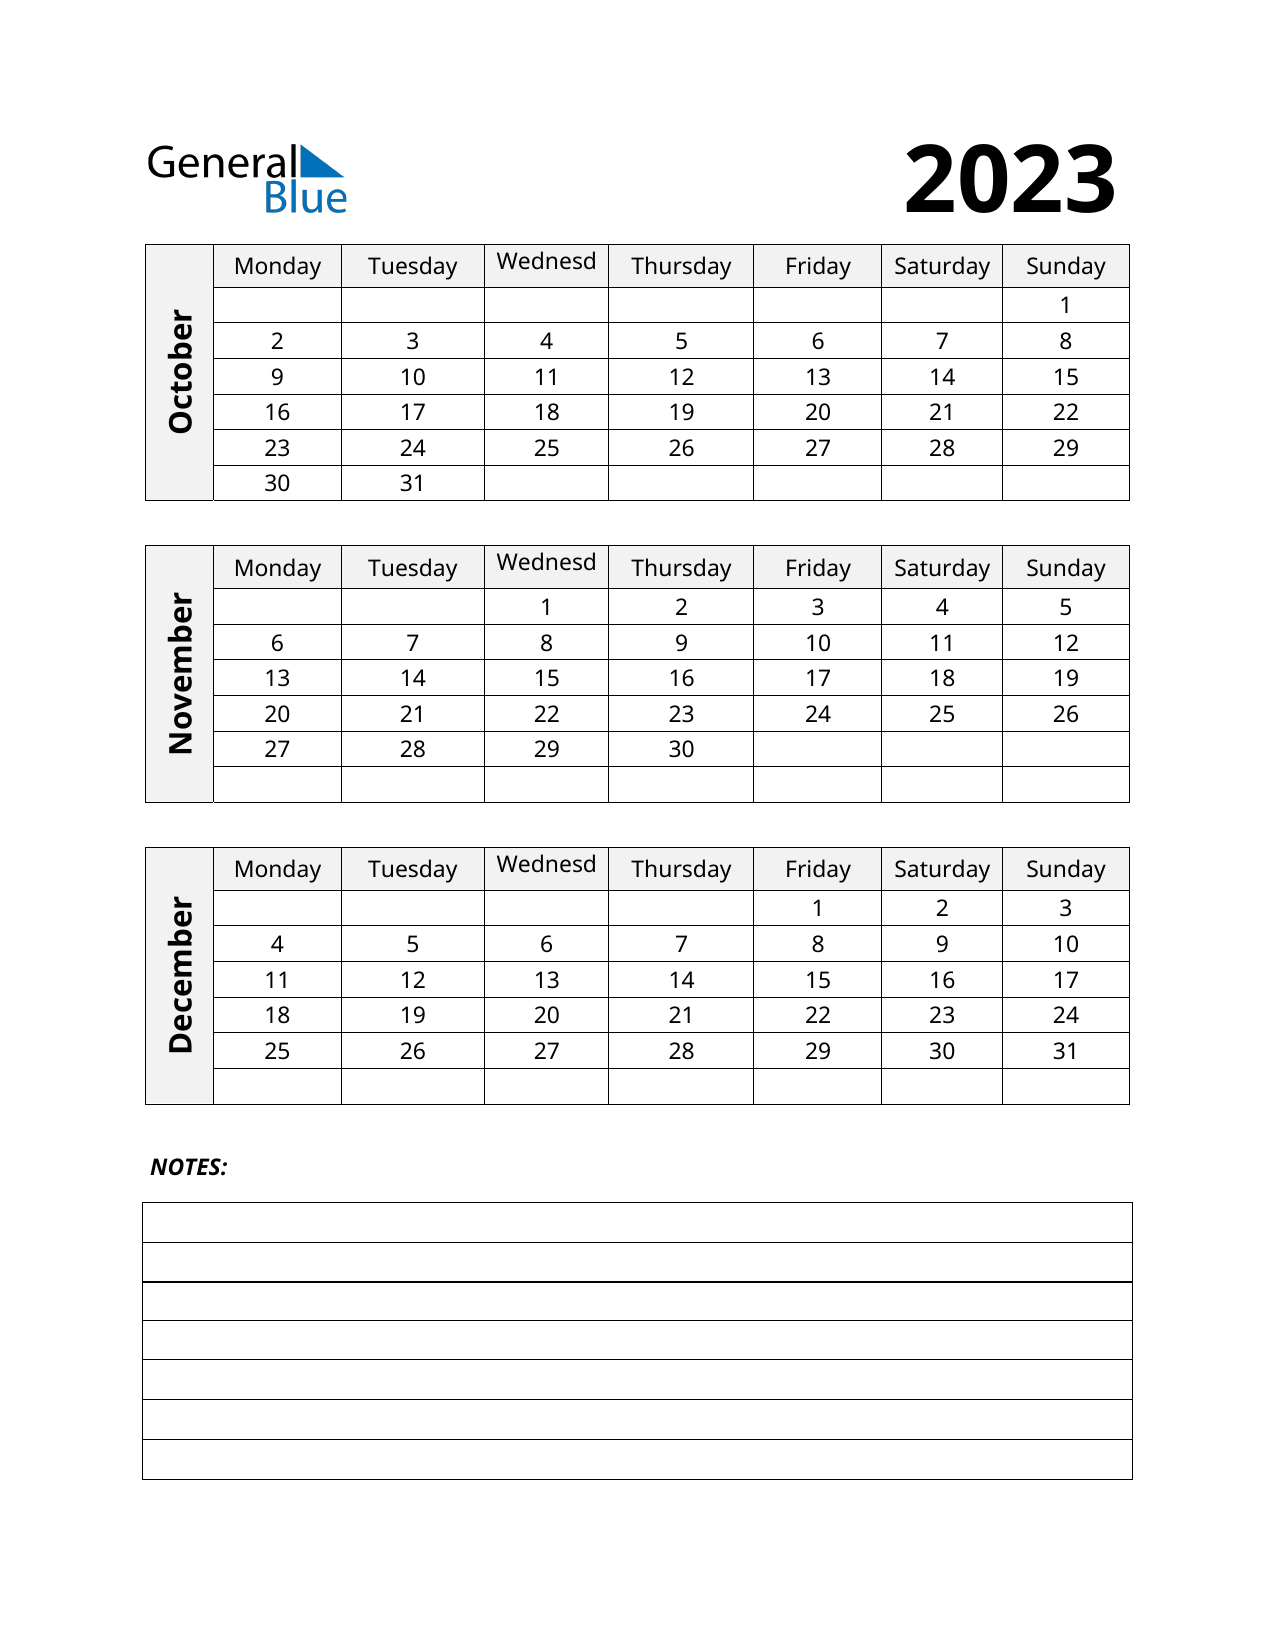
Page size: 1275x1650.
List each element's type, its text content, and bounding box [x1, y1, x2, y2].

table_cell 16 [882, 962, 1002, 997]
table_cell Thursday [609, 546, 753, 588]
table_cell Saturday [882, 245, 1002, 287]
table_cell [1003, 767, 1129, 802]
table_cell 1 [1003, 288, 1129, 322]
table_cell [609, 767, 753, 802]
table_cell 4 [882, 589, 1002, 624]
table_cell 29 [754, 1033, 881, 1068]
table_cell November [146, 546, 213, 802]
table_cell Monday [214, 245, 341, 287]
table_cell 24 [754, 696, 881, 731]
table_cell 23 [214, 430, 341, 465]
table_cell 6 [214, 625, 341, 659]
table_cell [342, 767, 484, 802]
table_cell 7 [342, 625, 484, 659]
table_cell 24 [1003, 998, 1129, 1032]
table_cell 16 [214, 395, 341, 429]
table_cell 21 [342, 696, 484, 731]
table_cell 2 [214, 323, 341, 358]
table_cell 27 [485, 1033, 608, 1068]
table_cell 17 [342, 395, 484, 429]
table_cell [143, 1440, 1132, 1479]
table_cell 1 [485, 589, 608, 624]
table_cell 29 [1003, 430, 1129, 465]
table_cell 14 [342, 660, 484, 695]
table_cell 26 [609, 430, 753, 465]
table_cell 12 [609, 359, 753, 393]
table_cell [485, 1069, 608, 1103]
table_cell [143, 1400, 1132, 1439]
table_cell Saturday [882, 546, 1002, 588]
table_cell 10 [342, 359, 484, 393]
table_cell 8 [754, 926, 881, 961]
table_cell 7 [882, 323, 1002, 358]
table_cell 14 [609, 962, 753, 997]
table_cell 6 [485, 926, 608, 961]
table_cell [143, 1283, 1132, 1319]
table_cell 21 [609, 998, 753, 1032]
table_cell 7 [609, 926, 753, 961]
table_cell 12 [342, 962, 484, 997]
table_cell 15 [485, 660, 608, 695]
table_cell 18 [214, 998, 341, 1032]
table_cell Sunday [1003, 245, 1129, 287]
table_cell 28 [882, 430, 1002, 465]
table_cell [214, 501, 341, 545]
table_cell [882, 501, 1002, 545]
table_cell 5 [609, 323, 753, 358]
table_cell [754, 288, 881, 322]
table_cell 27 [754, 430, 881, 465]
table_cell 9 [882, 926, 1002, 961]
table_cell 6 [754, 323, 881, 358]
table_cell 17 [754, 660, 881, 695]
table_cell Tuesday [342, 245, 484, 287]
table_cell 25 [214, 1033, 341, 1068]
table_cell [146, 501, 213, 545]
table_cell [882, 767, 1002, 802]
table_cell 20 [485, 998, 608, 1032]
table_cell Sunday [1003, 848, 1129, 890]
table_cell 9 [609, 625, 753, 659]
table_cell 19 [609, 395, 753, 429]
table_cell 26 [1003, 696, 1129, 731]
table_cell [146, 803, 213, 847]
table_cell 10 [1003, 926, 1129, 961]
table_cell 31 [342, 466, 484, 500]
table_cell 23 [882, 998, 1002, 1032]
table_cell 31 [1003, 1033, 1129, 1068]
table_cell [214, 1069, 341, 1103]
table_cell [754, 767, 881, 802]
table_cell 12 [1003, 625, 1129, 659]
table_cell 3 [1003, 891, 1129, 925]
table_cell [143, 1321, 1132, 1359]
table_cell 8 [485, 625, 608, 659]
table_cell [882, 803, 1002, 847]
table_cell 18 [485, 395, 608, 429]
table_cell 2 [882, 891, 1002, 925]
table_cell 13 [214, 660, 341, 695]
table_cell 13 [485, 962, 608, 997]
table_cell [342, 1069, 484, 1103]
table_cell [143, 1360, 1132, 1399]
table_cell 5 [1003, 589, 1129, 624]
table_cell Friday [754, 848, 881, 890]
table_cell 19 [342, 998, 484, 1032]
table_cell Saturday [882, 848, 1002, 890]
table_cell 13 [754, 359, 881, 393]
table_cell 30 [882, 1033, 1002, 1068]
table_cell 20 [754, 395, 881, 429]
table_cell Wednesday [485, 245, 608, 287]
table_cell [882, 1069, 1002, 1103]
table_header [146, 113, 341, 244]
table_cell [609, 803, 754, 847]
table_cell [341, 501, 484, 545]
table_cell 14 [882, 359, 1002, 393]
table_cell 11 [882, 625, 1002, 659]
table_cell [485, 466, 608, 500]
table_cell Tuesday [342, 848, 484, 890]
table_cell [485, 891, 608, 925]
text NOTES: [75, 1151, 1200, 1183]
table_cell 3 [342, 323, 484, 358]
table_cell 11 [485, 359, 608, 393]
table_cell 8 [1003, 323, 1129, 358]
table_cell [609, 501, 754, 545]
table_cell [143, 1243, 1132, 1281]
table_cell 25 [882, 696, 1002, 731]
table_cell 19 [1003, 660, 1129, 695]
table_cell 4 [214, 926, 341, 961]
table_cell [754, 1069, 881, 1103]
table_cell [484, 803, 609, 847]
table_cell [214, 803, 341, 847]
table_cell Wednesday [485, 848, 608, 890]
table_cell [214, 767, 341, 802]
table_cell 30 [214, 466, 341, 500]
table_cell [609, 288, 753, 322]
table_cell 26 [342, 1033, 484, 1068]
table_cell 3 [754, 589, 881, 624]
table_cell Monday [214, 848, 341, 890]
table_cell 17 [1003, 962, 1129, 997]
table_cell [342, 589, 484, 624]
table_cell [1003, 1069, 1129, 1103]
table_cell [1003, 466, 1129, 500]
table_cell 20 [214, 696, 341, 731]
table_cell Thursday [609, 848, 753, 890]
table_cell Wednesday [485, 546, 608, 588]
table_cell [342, 891, 484, 925]
table_cell 28 [609, 1033, 753, 1068]
table_cell [341, 803, 484, 847]
table_cell 15 [754, 962, 881, 997]
table_cell 16 [609, 660, 753, 695]
table_cell 2 [609, 589, 753, 624]
table_cell 5 [342, 926, 484, 961]
table_cell [342, 288, 484, 322]
table_cell 21 [882, 395, 1002, 429]
table_cell [214, 288, 341, 322]
table_header 2023 [341, 113, 1129, 244]
table_cell 22 [754, 998, 881, 1032]
table_cell 18 [882, 660, 1002, 695]
table_cell 25 [485, 430, 608, 465]
table_cell Monday [214, 546, 341, 588]
table_cell [484, 501, 609, 545]
table_cell Friday [754, 546, 881, 588]
table_cell Tuesday [342, 546, 484, 588]
table_cell Thursday [609, 245, 753, 287]
table_cell [1003, 732, 1129, 766]
table_cell [1002, 501, 1129, 545]
table_cell 22 [485, 696, 608, 731]
table_cell [882, 288, 1002, 322]
table_cell 22 [1003, 395, 1129, 429]
table_cell [1002, 803, 1129, 847]
table_cell [754, 501, 882, 545]
table_cell [754, 466, 881, 500]
table_cell 9 [214, 359, 341, 393]
table_cell 30 [609, 732, 753, 766]
table_cell 29 [485, 732, 608, 766]
table_cell 10 [754, 625, 881, 659]
table_cell 23 [609, 696, 753, 731]
table_cell [214, 891, 341, 925]
table_cell October [146, 245, 213, 500]
picture [148, 144, 347, 213]
table_cell [754, 732, 881, 766]
table_cell [485, 288, 608, 322]
table_cell [882, 732, 1002, 766]
table_cell 4 [485, 323, 608, 358]
table_cell Friday [754, 245, 881, 287]
table_cell [609, 1069, 753, 1103]
table_cell [214, 589, 341, 624]
table_cell 28 [342, 732, 484, 766]
table_cell 24 [342, 430, 484, 465]
table_header [143, 1203, 1132, 1242]
table_cell 15 [1003, 359, 1129, 393]
table_cell [882, 466, 1002, 500]
table_cell 1 [754, 891, 881, 925]
table_cell [609, 466, 753, 500]
table_cell Sunday [1003, 546, 1129, 588]
table_cell 27 [214, 732, 341, 766]
table_cell 11 [214, 962, 341, 997]
table_cell [754, 803, 882, 847]
table_cell December [146, 848, 213, 1103]
table_cell [485, 767, 608, 802]
table_cell [609, 891, 753, 925]
